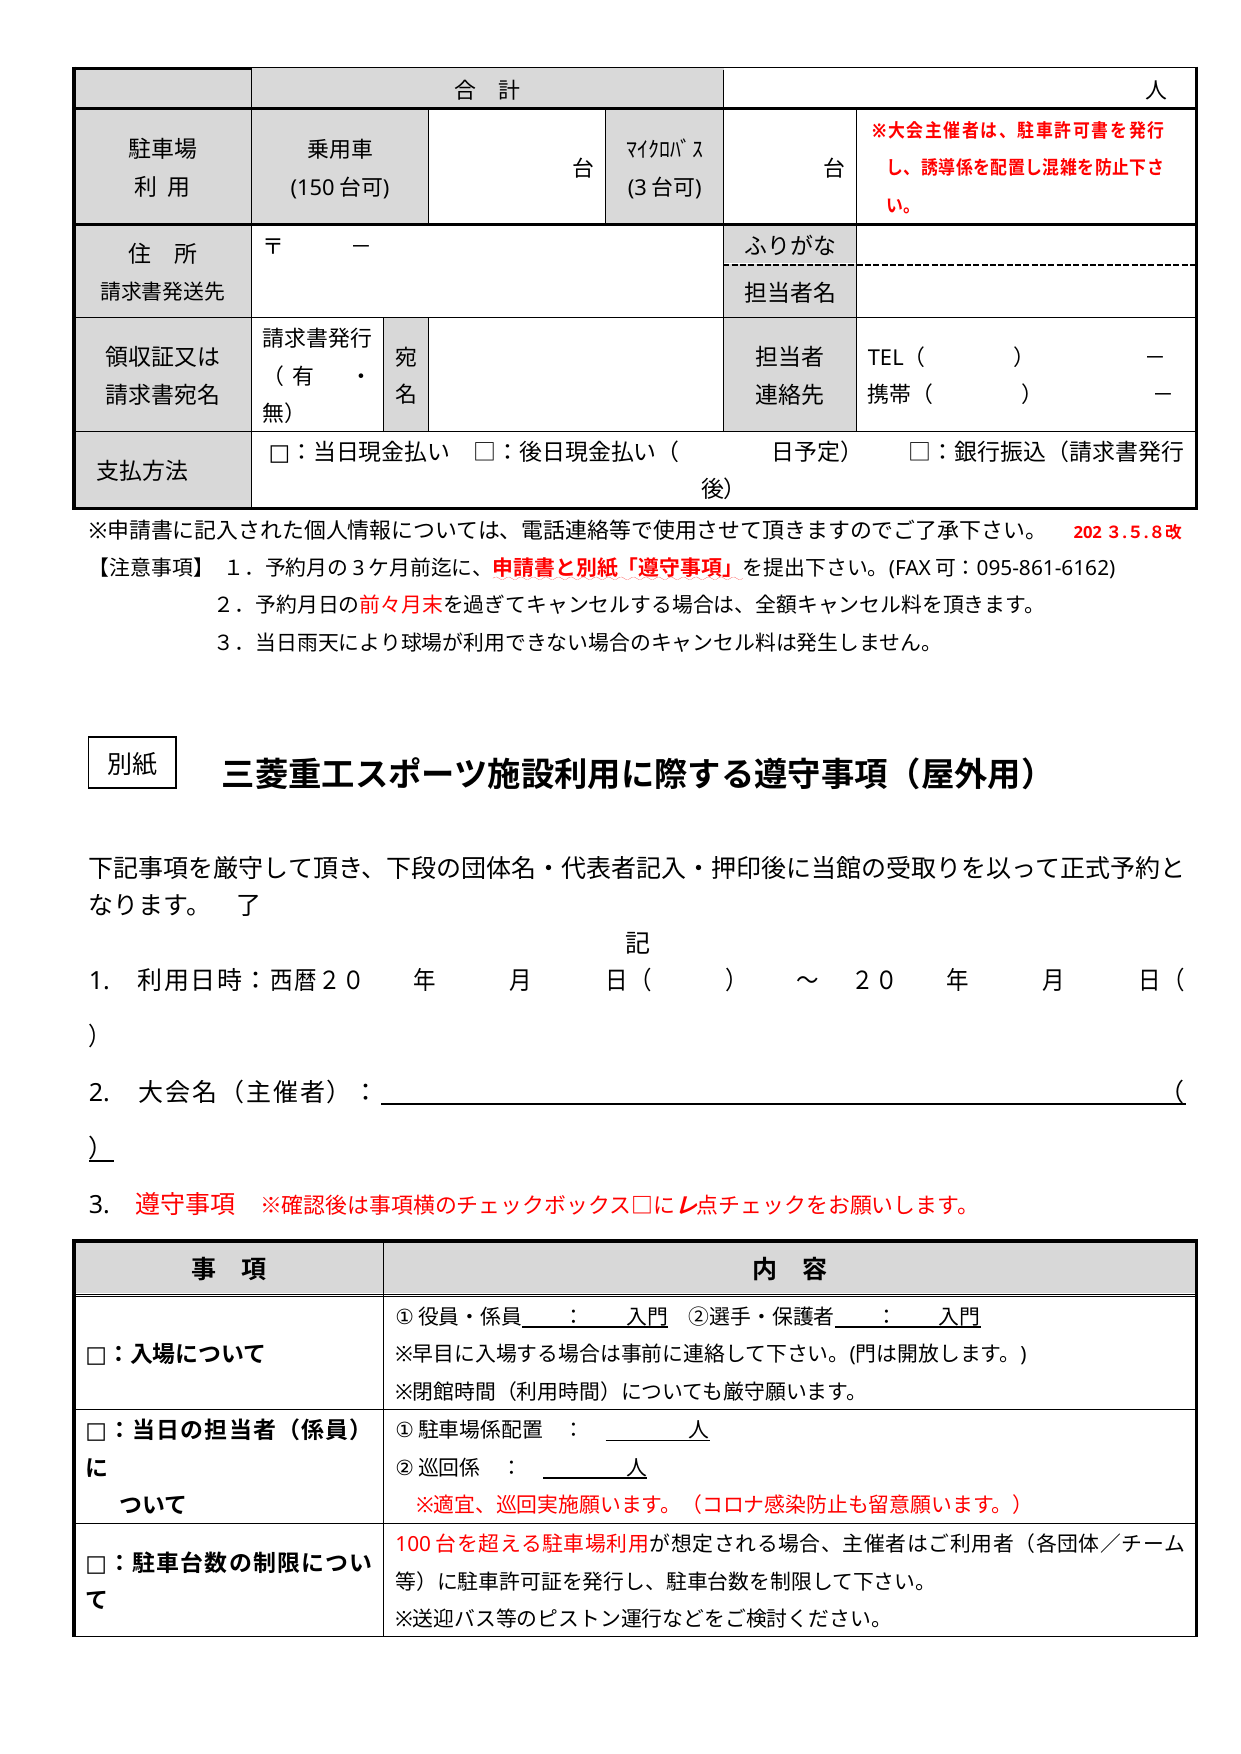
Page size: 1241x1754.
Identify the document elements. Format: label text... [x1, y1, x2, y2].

table_cell 利用人数 [76, 70, 251, 107]
table_cell 100台を超える駐車場利用が想定される場合、主催者はご利用者（各団体／チーム等）に駐車許可証を発行し、駐車台数を制限して下さい。 ※送迎バス等のピストン運行などをご検討ください。 [384, 1524, 1195, 1636]
table_cell 領収証又は 請求書宛名 [76, 318, 251, 431]
table_cell ①駐車場係配置 ： 人 ②巡回係 ： 人 ※適宜、巡回実施願います。（コロナ感染防止も留意願います。） [384, 1410, 1195, 1523]
table_cell 台 [429, 110, 605, 223]
text 【注意事項】 １．予約月の3ケ月前迄に、申請書と別紙「遵守事項」を提出下さい。(FAX可：095-861-6162) [89, 547, 1187, 585]
table_cell 台 [724, 110, 856, 223]
table_cell 宛名 [384, 318, 428, 431]
table_cell □：当日現金払い □：後日現金払い（ 日予定） □：銀行振込（請求書発行後） [252, 432, 1195, 507]
table_cell 住 所 請求書発送先 [76, 226, 251, 317]
table_cell 人 [724, 68, 1195, 107]
table_cell □：駐車台数の制限について [76, 1524, 383, 1636]
table_cell TEL（ ） － 携帯（ ） － [857, 318, 1195, 431]
table_cell [857, 264, 1195, 317]
table_cell 合 計 [252, 68, 724, 107]
table_cell ふりがな [724, 226, 856, 263]
text 下記事項を厳守して頂き、下段の団体名・代表者記入・押印後に当館の受取りを以って正式予約と [89, 847, 1187, 885]
table_cell [429, 318, 723, 431]
table_cell □：当日の担当者（係員）に ついて [76, 1410, 383, 1523]
text 2. 大会名（主催者）： （ ） [89, 1072, 1187, 1166]
text ※申請書に記入された個人情報については、電話連絡等で使用させて頂きますのでご了承下さい。 202３.５.８改 [89, 510, 1187, 547]
table_cell 〒 － [252, 226, 723, 317]
table_cell ①役員・係員 ： 入門 ②選手・保護者 ： 入門 ※早目に入場する場合は事前に連絡して下さい。(門は開放します。) ※閉館時間（利用時間）についても厳守願います。 [384, 1297, 1195, 1409]
table_cell 乗用車 (150台可) [252, 110, 428, 223]
table_cell ※大会主催者は、駐車許可書を発行し、誘導係を配置し混雑を防止下さい。 [857, 110, 1195, 223]
table_cell 請求書発行 （有 ・ 無） [252, 318, 383, 431]
table_cell ﾏｲｸﾛﾊﾞｽ (3台可) [606, 110, 723, 223]
table_cell 支払方法 [76, 432, 251, 507]
text 3. 遵守事項 ※確認後は事項横のチェックボックス□にレ点チェックをお願いします。 [89, 1184, 1187, 1221]
table_header 内 容 [384, 1243, 1195, 1293]
table_cell [857, 226, 1195, 263]
table_cell □：入場について [76, 1297, 383, 1409]
table_cell 担当者 連絡先 [724, 318, 856, 431]
text 記 [89, 922, 1187, 960]
text 三菱重工スポーツ施設利用に際する遵守事項（屋外用） [89, 735, 1187, 810]
table_cell 担当者名 [724, 264, 856, 317]
text 1. 利用日時：西暦２０ 年 月 日（ ） ～ ２０ 年 月 日（ ） [89, 960, 1187, 1054]
table_header 事 項 [76, 1243, 383, 1293]
text ２．予約月日の前々月末を過ぎてキャンセルする場合は、全額キャンセル料を頂きます。 [89, 585, 1187, 622]
table_cell 駐車場 利 用 [76, 110, 251, 223]
text なります。 了 [89, 885, 1187, 922]
text ３．当日雨天により球場が利用できない場合のキャンセル料は発生しません。 [89, 622, 1187, 660]
